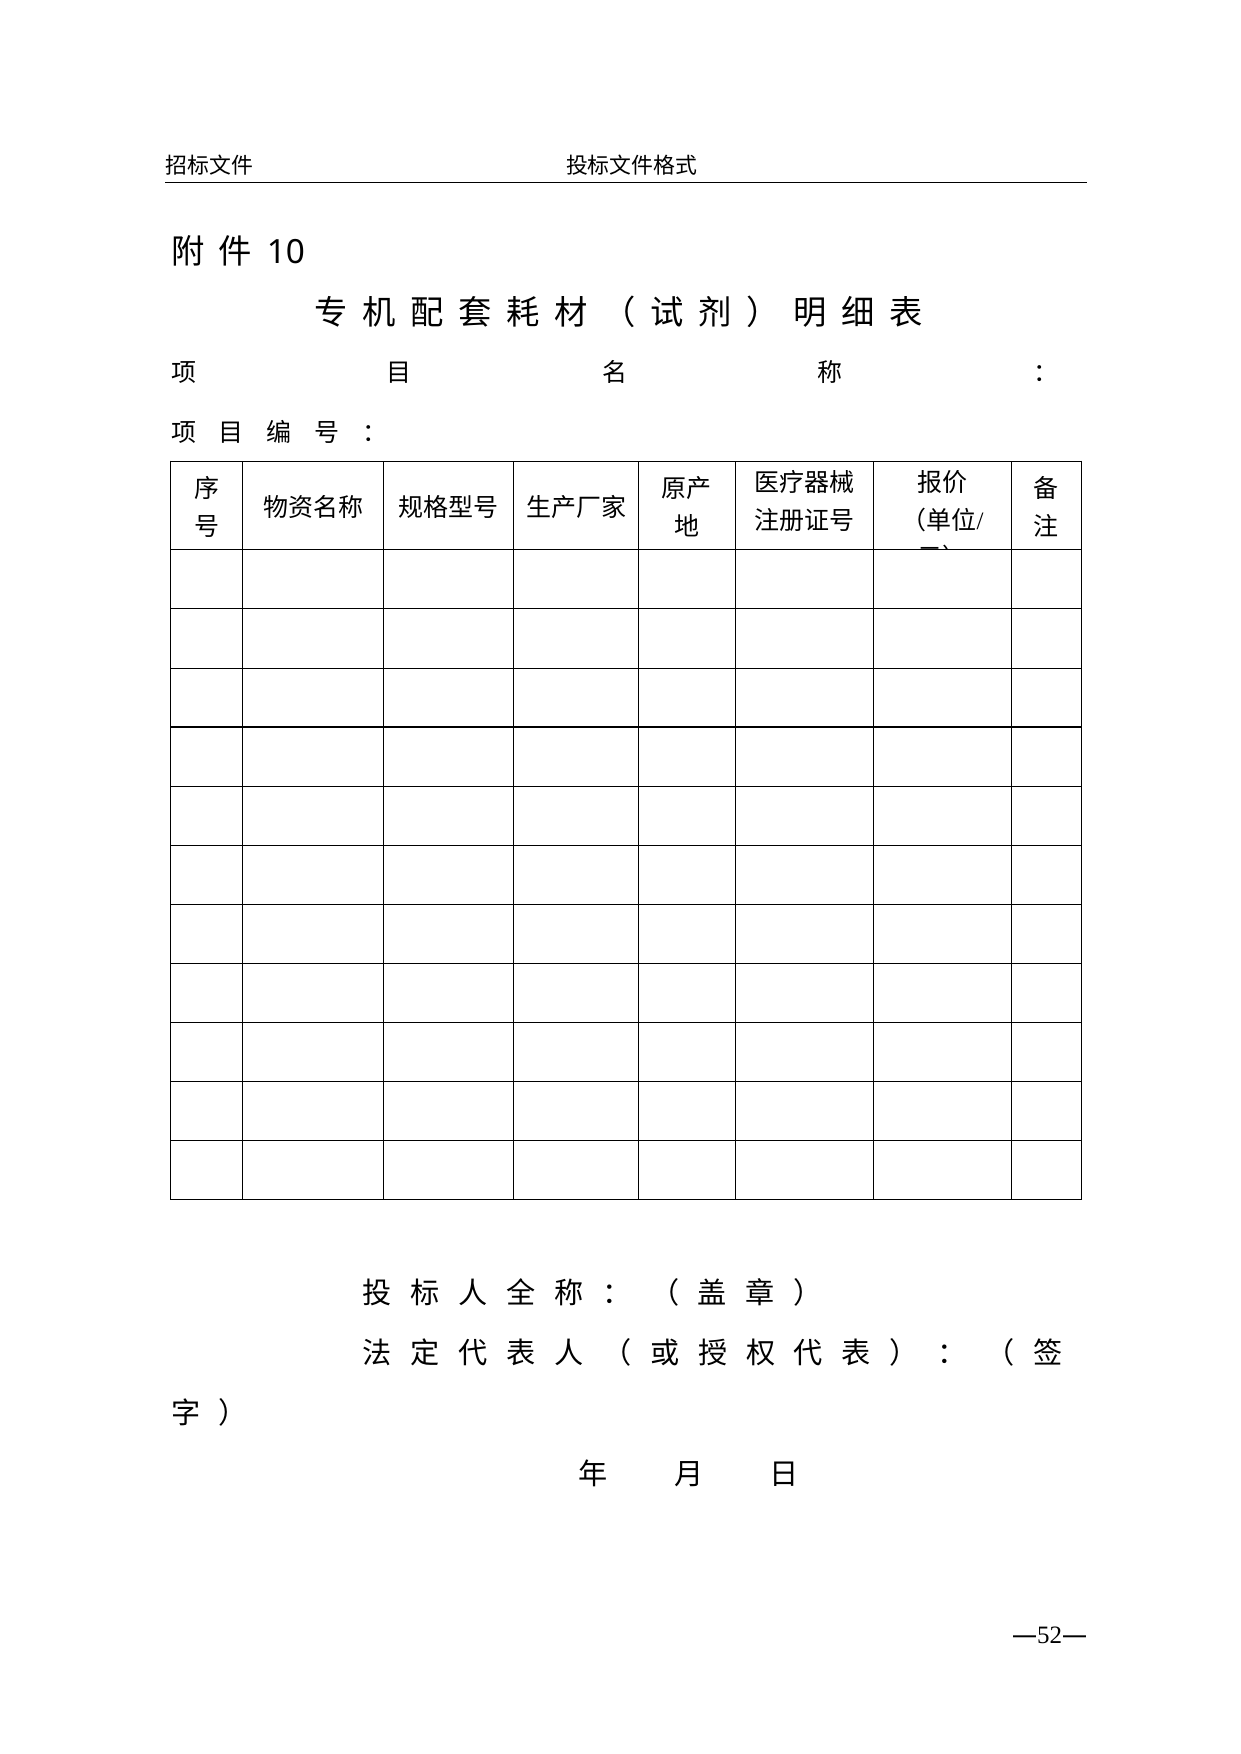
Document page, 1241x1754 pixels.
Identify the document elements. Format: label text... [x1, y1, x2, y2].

table_cell [514, 1023, 638, 1081]
table_cell [514, 1082, 638, 1140]
table_cell [1012, 1023, 1081, 1081]
table_cell [514, 905, 638, 963]
table_cell [1012, 669, 1081, 726]
table_cell [639, 1082, 735, 1140]
table_cell [171, 550, 242, 608]
table_cell [1012, 787, 1081, 844]
table_cell [874, 1082, 1011, 1140]
table_header 医疗器械注册证号 [736, 462, 873, 549]
table_cell [736, 1023, 873, 1081]
table_header 原产地 [639, 462, 735, 549]
table_header 生产厂家 [514, 462, 638, 549]
table_cell [171, 1023, 242, 1081]
table_cell [1012, 905, 1081, 963]
table_cell [874, 846, 1011, 904]
table_cell [874, 1141, 1011, 1199]
table_cell [514, 728, 638, 786]
table_cell [874, 905, 1011, 963]
text 专机配套耗材（试剂）明细表 [171, 280, 1081, 340]
table_cell [874, 964, 1011, 1022]
table_cell [243, 905, 383, 963]
table_cell [639, 964, 735, 1022]
table_cell [639, 787, 735, 844]
table_cell [384, 669, 513, 726]
table_cell [639, 669, 735, 726]
table_cell [384, 550, 513, 608]
text 项目名称： 项目编号： [171, 340, 1081, 461]
table_header 规格型号 [384, 462, 513, 549]
table_cell [1012, 609, 1081, 667]
table_cell [171, 728, 242, 786]
table_cell [1012, 1082, 1081, 1140]
table_cell [384, 787, 513, 844]
table_cell [1012, 846, 1081, 904]
table_cell [384, 846, 513, 904]
table_cell [243, 964, 383, 1022]
table_cell [514, 550, 638, 608]
table_cell [736, 1082, 873, 1140]
table_cell [243, 1082, 383, 1140]
table_cell [384, 1023, 513, 1081]
table_cell [639, 728, 735, 786]
table_cell [736, 846, 873, 904]
table_cell [736, 905, 873, 963]
table_cell [171, 609, 242, 667]
table_header 物资名称 [243, 462, 383, 549]
table_cell [384, 728, 513, 786]
table_cell [514, 846, 638, 904]
table_cell [874, 1023, 1011, 1081]
table_header 报价 （单位/元） [874, 462, 1011, 549]
table_cell [736, 609, 873, 667]
text 投标人全称：（盖章） [171, 1260, 1081, 1321]
text 年 月 日 [171, 1441, 1081, 1502]
table_cell [514, 787, 638, 844]
text 附件10 [171, 219, 1081, 280]
table_cell [384, 905, 513, 963]
table_cell [874, 787, 1011, 844]
table_cell [243, 1141, 383, 1199]
table_cell [874, 550, 1011, 608]
table_cell [736, 787, 873, 844]
table_cell [639, 550, 735, 608]
table_cell [514, 669, 638, 726]
table_cell [243, 728, 383, 786]
table_cell [639, 905, 735, 963]
table_cell [736, 669, 873, 726]
table_cell [171, 669, 242, 726]
table_cell [384, 964, 513, 1022]
table_cell [384, 1141, 513, 1199]
table_cell [736, 1141, 873, 1199]
table_cell [639, 846, 735, 904]
table_cell [243, 669, 383, 726]
table_cell [171, 905, 242, 963]
table_cell [874, 669, 1011, 726]
table_cell [243, 609, 383, 667]
table_cell [384, 1082, 513, 1140]
table_cell [243, 1023, 383, 1081]
table_cell [736, 728, 873, 786]
table_cell [171, 964, 242, 1022]
table_cell [171, 846, 242, 904]
table_cell [243, 550, 383, 608]
text 法定代表人（或授权代表）：（签字） [171, 1321, 1081, 1441]
table_cell [243, 846, 383, 904]
table_cell [874, 609, 1011, 667]
table_cell [1012, 964, 1081, 1022]
table_header 序号 [171, 462, 242, 549]
table_cell [639, 609, 735, 667]
table_cell [171, 787, 242, 844]
table_cell [384, 609, 513, 667]
table_cell [243, 787, 383, 844]
table_cell [1012, 1141, 1081, 1199]
table_cell [1012, 728, 1081, 786]
table_cell [639, 1141, 735, 1199]
table_cell [736, 550, 873, 608]
table_cell [639, 1023, 735, 1081]
table_cell [171, 1141, 242, 1199]
table_cell [514, 609, 638, 667]
table_cell [514, 1141, 638, 1199]
table_cell [1012, 550, 1081, 608]
table_header 备注 [1012, 462, 1081, 549]
table_cell [514, 964, 638, 1022]
table_cell [736, 964, 873, 1022]
table_cell [874, 728, 1011, 786]
table_cell [171, 1082, 242, 1140]
